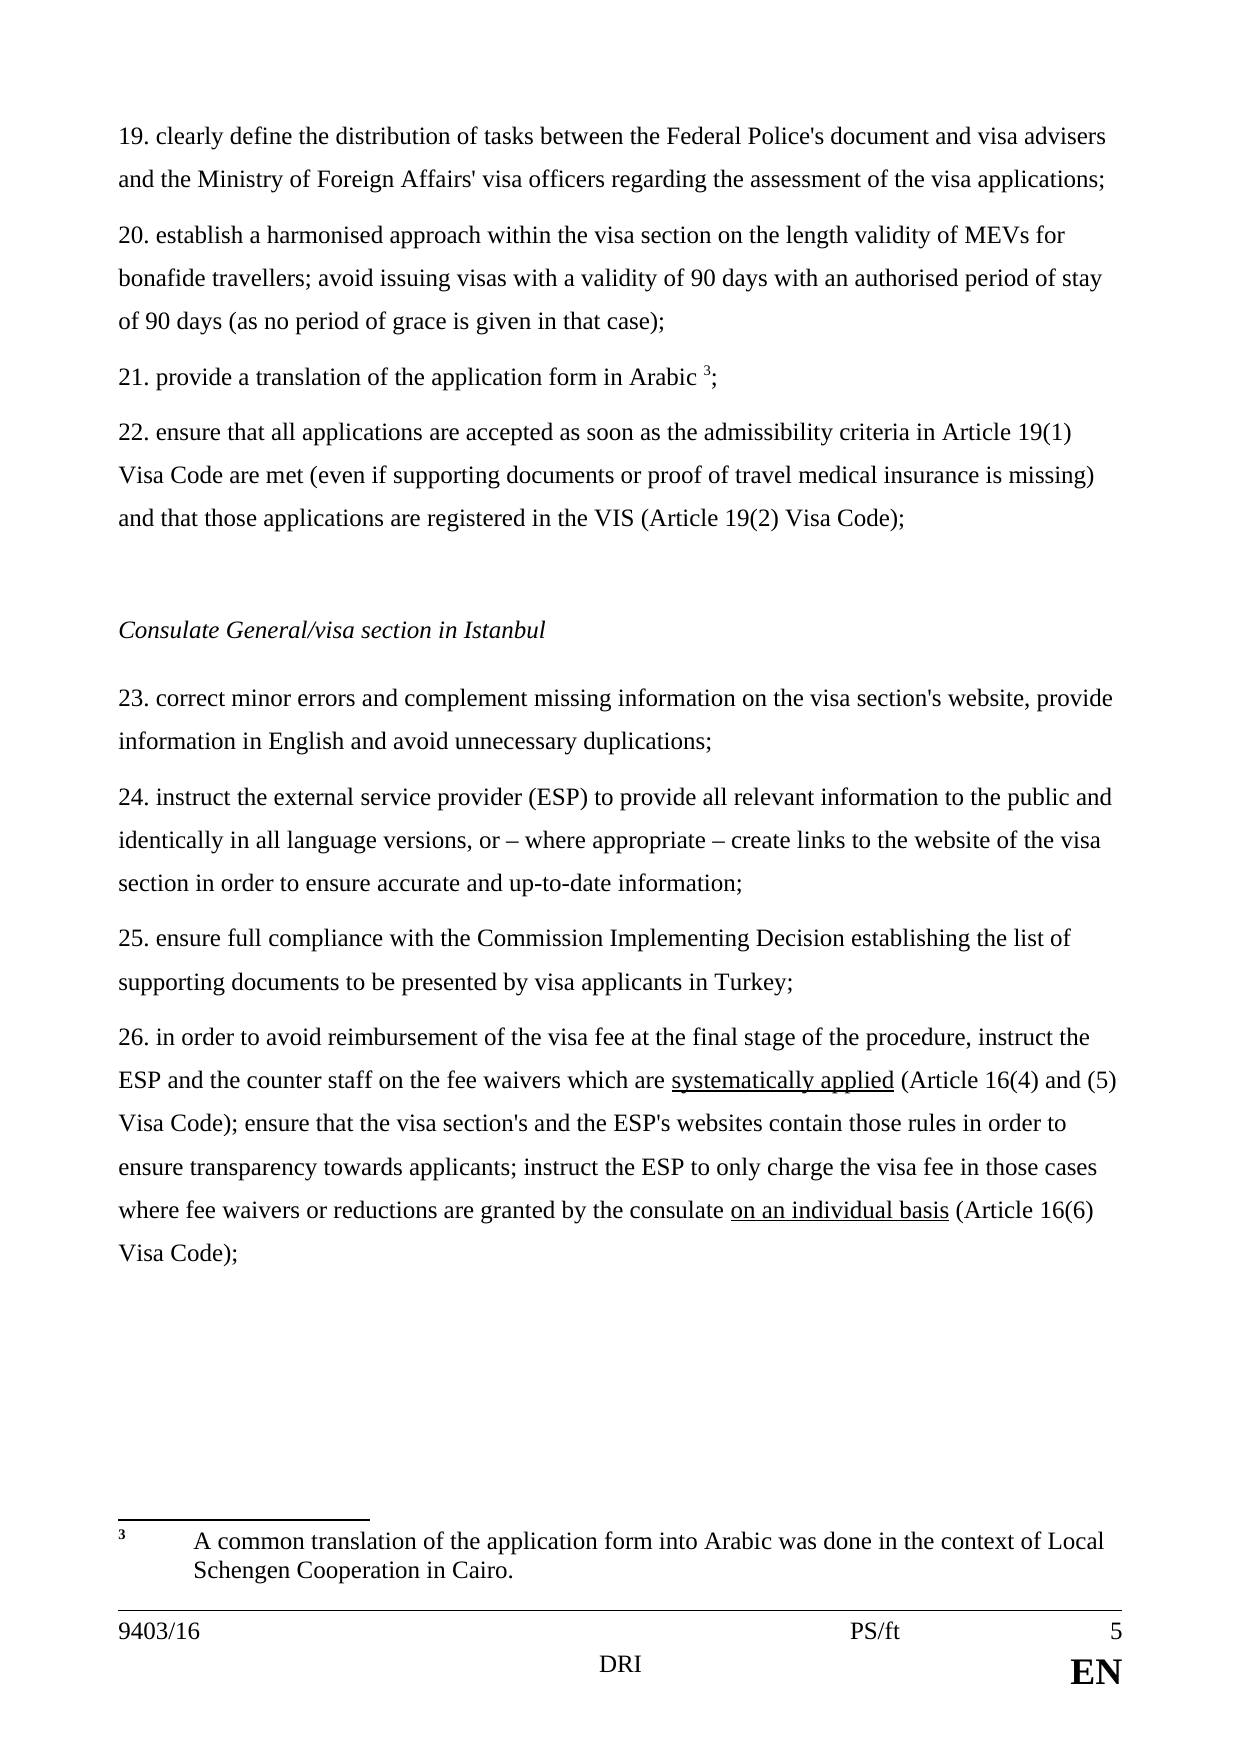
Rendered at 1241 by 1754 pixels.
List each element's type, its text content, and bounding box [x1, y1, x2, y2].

list 25. ensure full compliance with the Commission Implementing Decision establishing the list of supporting documents to be presented by visa applicants in Turkey; [118, 923, 1122, 995]
list 24. instruct the external service provider (ESP) to provide all relevant information to the public and identically in all language versions, or – where appropriate – create links to the website of the visa section in order to ensure accurate and up-to-date information; [118, 782, 1122, 897]
list 21. provide a translation of the application form in Arabic ; [118, 362, 1122, 390]
text Consulate General/visa section in Istanbul [118, 615, 1122, 643]
list 19. clearly define the distribution of tasks between the Federal Police's document and visa advisers and the Ministry of Foreign Affairs' visa officers regarding the assessment of the visa applications; [118, 121, 1122, 193]
list 23. correct minor errors and complement missing information on the visa section's website, provide information in English and avoid unnecessary duplications; [118, 683, 1122, 755]
list 26. in order to avoid reimbursement of the visa fee at the final stage of the procedure, instruct the ESP and the counter staff on the fee waivers which are systematically applied (Article 16(4) and (5) Visa Code); ensure that the visa section's and the ESP's websites contain those rules in order to ensure transparency towards applicants; instruct the ESP to only charge the visa fee in those cases where fee waivers or reductions are granted by the consulate on an individual basis (Article 16(6) Visa Code); [118, 1022, 1122, 1267]
list 20. establish a harmonised approach within the visa section on the length validity of MEVs for bonafide travellers; avoid issuing visas with a validity of 90 days with an authorised period of stay of 90 days (as no period of grace is given in that case); [118, 220, 1122, 335]
list 22. ensure that all applications are accepted as soon as the admissibility criteria in Article 19(1) Visa Code are met (even if supporting documents or proof of travel medical insurance is missing) and that those applications are registered in the VIS (Article 19(2) Visa Code); [118, 417, 1122, 532]
